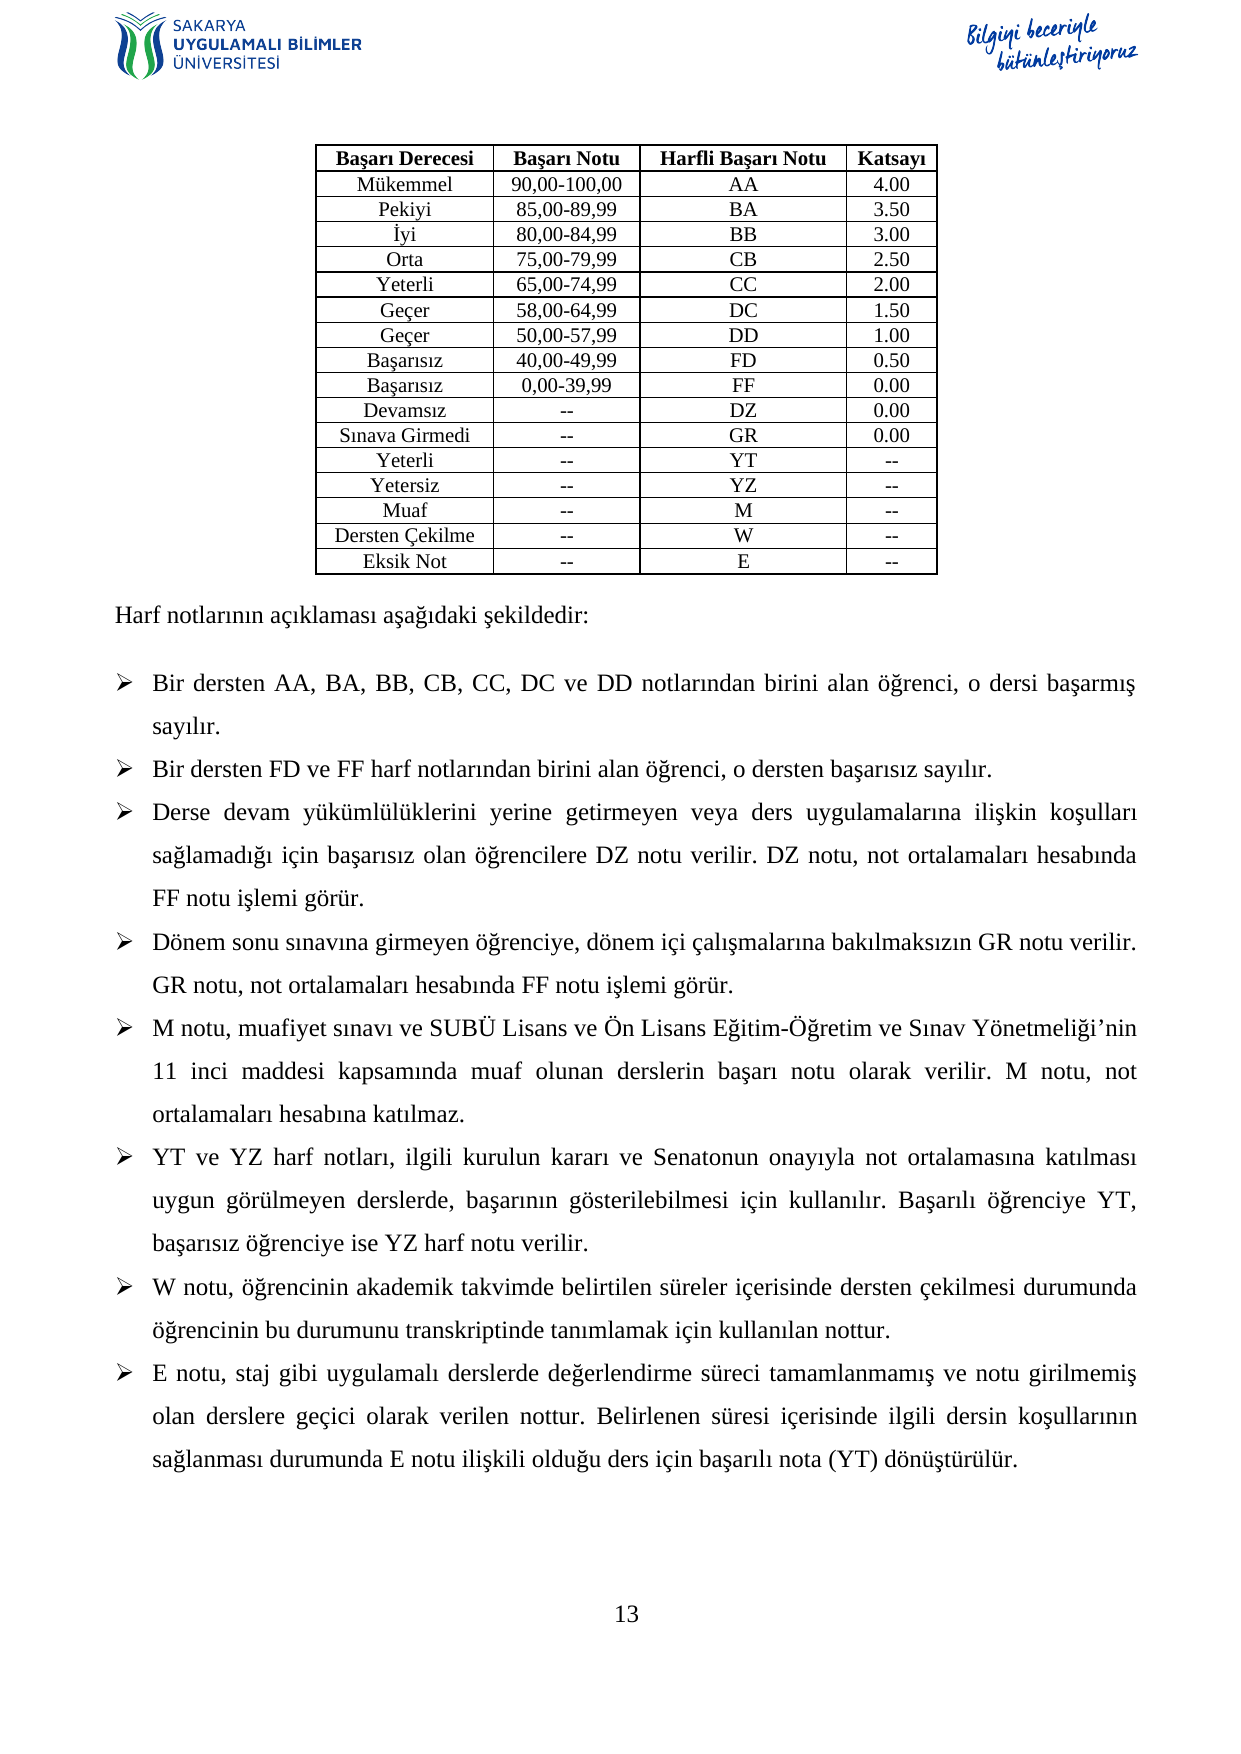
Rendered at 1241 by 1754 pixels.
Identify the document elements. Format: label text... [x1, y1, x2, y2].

list Derse devam yükümlülüklerini yerine getirmeyen veya ders uygulamalarına ilişkin koşulları sağlamadığı için başarısız olan öğrencilere DZ notu verilir. DZ notu, not ortalamaları hesabında FF notu işlemi görür. [114, 797, 1138, 912]
table_cell Yeterli [317, 448, 493, 472]
list M notu, muafiyet sınavı ve SUBÜ Lisans ve Ön Lisans Eğitim-Öğretim ve Sınav Yönetmeliği’nin 11 inci maddesi kapsamında muaf olunan derslerin başarı notu olarak verilir. M notu, not ortalamaları hesabına katılmaz. [114, 1013, 1138, 1128]
table_cell -- [494, 448, 639, 472]
table_cell -- [494, 549, 639, 573]
table_cell 65,00-74,99 [494, 273, 639, 296]
table_cell 0.00 [847, 398, 936, 422]
table_cell -- [847, 498, 936, 522]
table_cell Orta [317, 247, 493, 271]
picture [114, 12, 362, 80]
table_cell DC [641, 298, 846, 322]
table_cell FD [641, 348, 846, 372]
table_cell 85,00-89,99 [494, 197, 639, 221]
table_cell -- [847, 448, 936, 472]
table_cell Devamsız [317, 398, 493, 422]
table_cell Yetersiz [317, 473, 493, 497]
table_cell 0.50 [847, 348, 936, 372]
table_cell 2.00 [847, 273, 936, 296]
table_header Başarı Derecesi [317, 146, 493, 170]
table_header Başarı Notu [494, 146, 639, 170]
table_cell E [641, 549, 846, 573]
table_cell 4.00 [847, 172, 936, 196]
table_cell BB [641, 222, 846, 246]
list E notu, staj gibi uygulamalı derslerde değerlendirme süreci tamamlanmamış ve notu girilmemiş olan derslere geçici olarak verilen nottur. Belirlenen süresi içerisinde ilgili dersin koşullarının sağlanması durumunda E notu ilişkili olduğu ders için başarılı nota (YT) dönüştürülür. [114, 1358, 1138, 1473]
table_cell -- [847, 473, 936, 497]
table_cell M [641, 498, 846, 522]
table_cell İyi [317, 222, 493, 246]
table_cell 0.00 [847, 373, 936, 397]
table_cell DZ [641, 398, 846, 422]
table_cell Başarısız [317, 348, 493, 372]
table_header Katsayı [847, 146, 936, 170]
table_cell GR [641, 423, 846, 447]
table_cell 58,00-64,99 [494, 298, 639, 322]
table_cell -- [847, 549, 936, 573]
table_cell -- [494, 498, 639, 522]
table_cell 2.50 [847, 247, 936, 271]
table_cell -- [494, 524, 639, 547]
table_cell 50,00-57,99 [494, 323, 639, 347]
table_cell FF [641, 373, 846, 397]
picture [967, 13, 1139, 71]
table_cell Eksik Not [317, 549, 493, 573]
table_cell YT [641, 448, 846, 472]
table_cell YZ [641, 473, 846, 497]
table_cell 3.00 [847, 222, 936, 246]
table_cell CC [641, 273, 846, 296]
table_cell Geçer [317, 298, 493, 322]
table_cell 0,00-39,99 [494, 373, 639, 397]
table_cell 1.00 [847, 323, 936, 347]
table_cell DD [641, 323, 846, 347]
table_cell -- [494, 398, 639, 422]
table_cell 75,00-79,99 [494, 247, 639, 271]
table_cell 40,00-49,99 [494, 348, 639, 372]
table_cell Pekiyi [317, 197, 493, 221]
table_cell 80,00-84,99 [494, 222, 639, 246]
table_cell -- [847, 524, 936, 547]
table_cell Başarısız [317, 373, 493, 397]
table_cell Sınava Girmedi [317, 423, 493, 447]
table_cell Mükemmel [317, 172, 493, 196]
table_cell 90,00-100,00 [494, 172, 639, 196]
table_cell Yeterli [317, 273, 493, 296]
table_cell 1.50 [847, 298, 936, 322]
table_cell Muaf [317, 498, 493, 522]
table_cell Dersten Çekilme [317, 524, 493, 547]
table_cell Geçer [317, 323, 493, 347]
table_cell 0.00 [847, 423, 936, 447]
list YT ve YZ harf notları, ilgili kurulun kararı ve Senatonun onayıyla not ortalamasına katılması uygun görülmeyen derslerde, başarının gösterilebilmesi için kullanılır. Başarılı öğrenciye YT, başarısız öğrenciye ise YZ harf notu verilir. [114, 1142, 1138, 1257]
table_cell BA [641, 197, 846, 221]
list Bir dersten AA, BA, BB, CB, CC, DC ve DD notlarından birini alan öğrenci, o dersi başarmış sayılır. [114, 668, 1138, 740]
table_header Harfli Başarı Notu [641, 146, 846, 170]
list W notu, öğrencinin akademik takvimde belirtilen süreler içerisinde dersten çekilmesi durumunda öğrencinin bu durumunu transkriptinde tanımlamak için kullanılan nottur. [114, 1272, 1138, 1343]
table_cell 3.50 [847, 197, 936, 221]
table_cell -- [494, 473, 639, 497]
table_cell CB [641, 247, 846, 271]
text Harf notlarının açıklaması aşağıdaki şekildedir: [114, 600, 1138, 628]
list Dönem sonu sınavına girmeyen öğrenciye, dönem içi çalışmalarına bakılmaksızın GR notu verilir. GR notu, not ortalamaları hesabında FF notu işlemi görür. [114, 927, 1138, 998]
list Bir dersten FD ve FF harf notlarından birini alan öğrenci, o dersten başarısız sayılır. [114, 754, 1138, 783]
table_cell W [641, 524, 846, 547]
table_cell -- [494, 423, 639, 447]
table_cell AA [641, 172, 846, 196]
